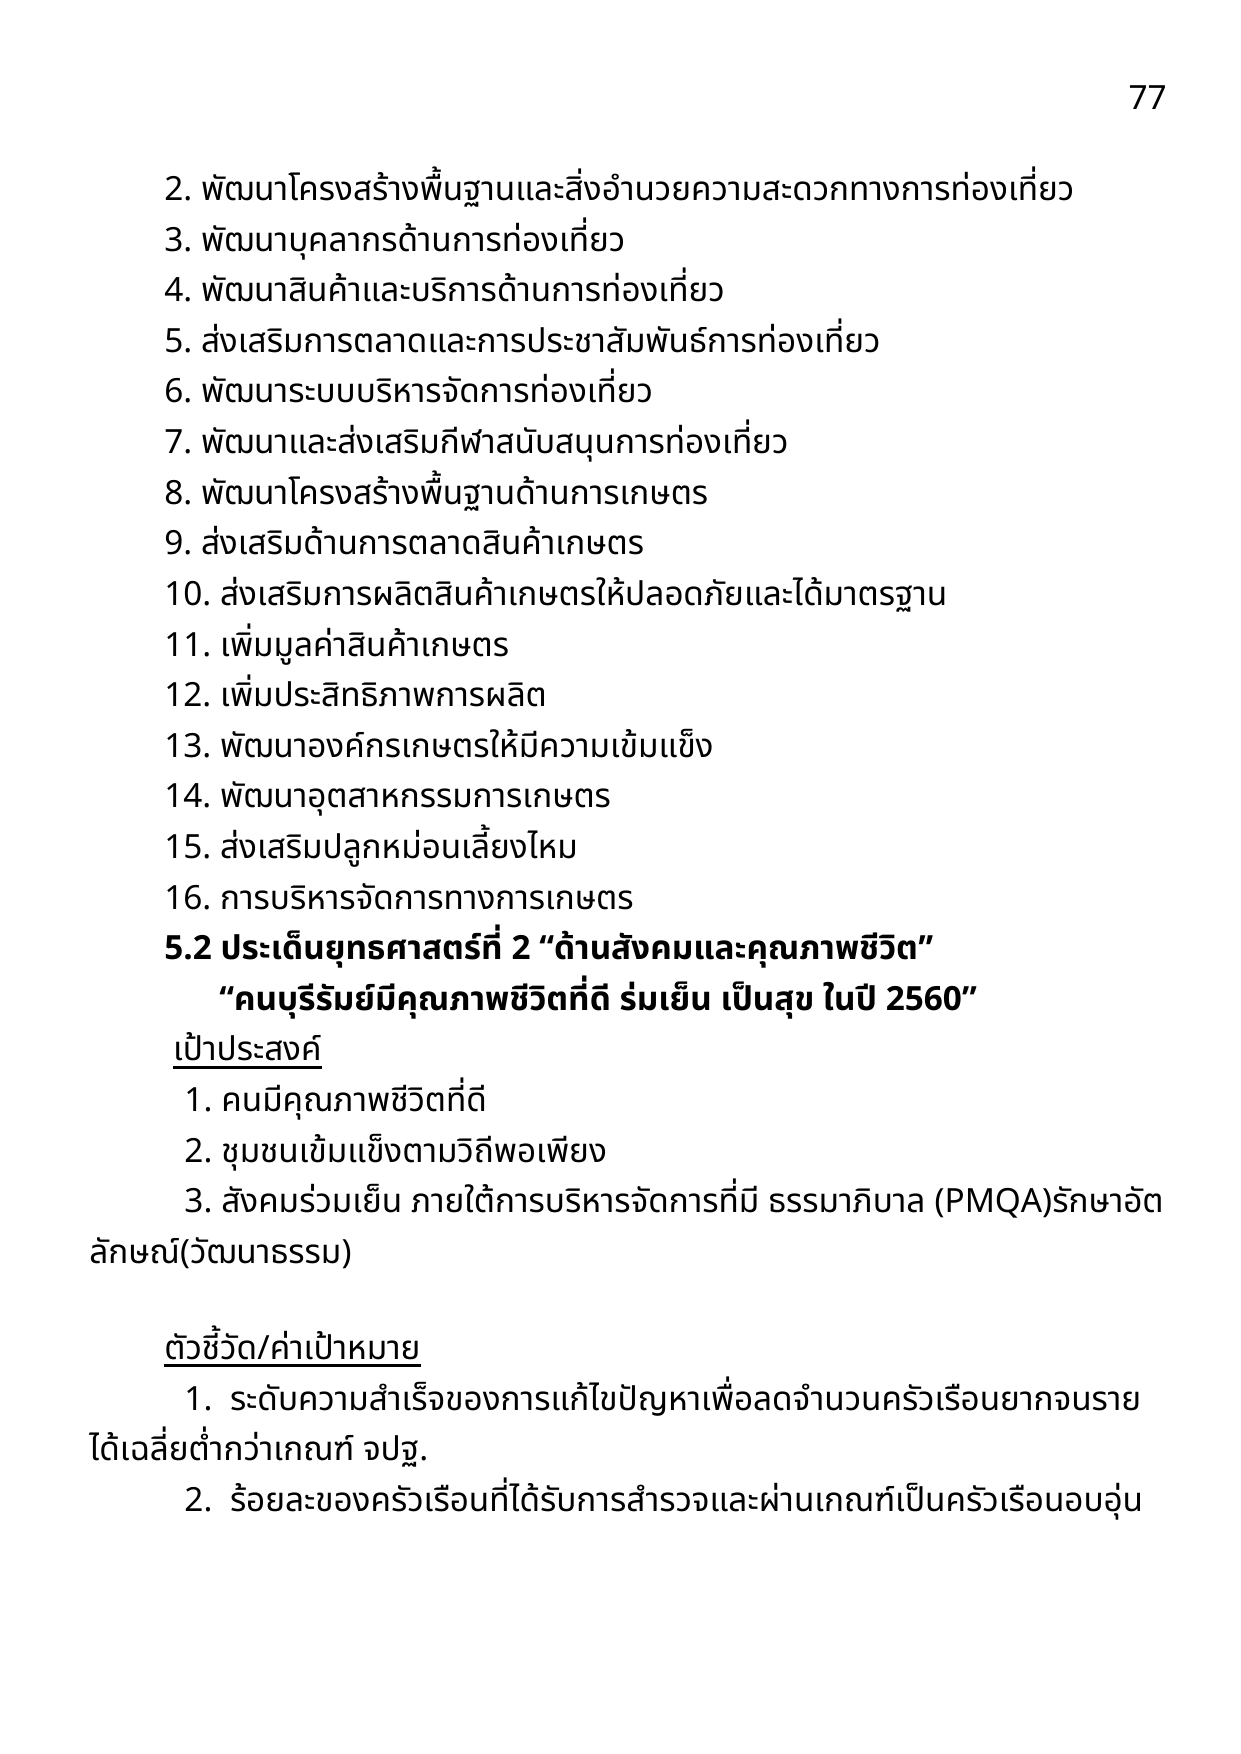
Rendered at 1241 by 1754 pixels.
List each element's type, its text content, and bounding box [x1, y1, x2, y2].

text “คนบุรีรัมย์มีคุณภาพชีวิตที่ดี ร่มเย็น เป็นสุข ในปี 2560” [89, 975, 1166, 1025]
text 12. เพิ่มประสิทธิภาพการผลิต [164, 671, 1166, 722]
text 3. สังคมร่วมเย็น ภายใต้การบริหารจัดการที่มี ธรรมาภิบาล (PMQA)รักษาอัตลักษณ์(วัฒนาธรรม) [89, 1177, 1166, 1278]
text 14. พัฒนาอุตสาหกรรมการเกษตร [164, 772, 1166, 823]
text 2. ชุมชนเข้มแข็งตามวิถีพอเพียง [89, 1126, 1166, 1177]
text 1. คนมีคุณภาพชีวิตที่ดี [89, 1076, 1166, 1126]
text 1. ระดับความสำเร็จของการแก้ไขปัญหาเพื่อลดจำนวนครัวเรือนยากจนรายได้เฉลี่ยต่ำกว่าเกณฑ์ จปฐ. [89, 1374, 1166, 1476]
text 6. พัฒนาระบบบริหารจัดการท่องเที่ยว [164, 367, 1166, 418]
text 16. การบริหารจัดการทางการเกษตร [164, 873, 1166, 924]
text 9. ส่งเสริมด้านการตลาดสินค้าเกษตร [164, 519, 1166, 570]
text 11. เพิ่มมูลค่าสินค้าเกษตร [164, 620, 1166, 671]
text 10. ส่งเสริมการผลิตสินค้าเกษตรให้ปลอดภัยและได้มาตรฐาน [164, 570, 1166, 620]
text 7. พัฒนาและส่งเสริมกีฬาสนับสนุนการท่องเที่ยว [164, 418, 1166, 468]
text ตัวชี้วัด/ค่าเป้าหมาย [89, 1324, 1166, 1374]
text 2. พัฒนาโครงสร้างพื้นฐานและสิ่งอำนวยความสะดวกทางการท่องเที่ยว [164, 165, 1166, 215]
text 5.2 ประเด็นยุทธศาสตร์ที่ 2 “ด้านสังคมและคุณภาพชีวิต” [89, 924, 1166, 975]
text 3. พัฒนาบุคลากรด้านการท่องเที่ยว [164, 215, 1166, 266]
text 13. พัฒนาองค์กรเกษตรให้มีความเข้มแข็ง [164, 722, 1166, 772]
text 2. ร้อยละของครัวเรือนที่ได้รับการสำรวจและผ่านเกณฑ์เป็นครัวเรือนอบอุ่น [89, 1476, 1166, 1526]
text 8. พัฒนาโครงสร้างพื้นฐานด้านการเกษตร [164, 468, 1166, 519]
text 5. ส่งเสริมการตลาดและการประชาสัมพันธ์การท่องเที่ยว [164, 317, 1166, 367]
text 4. พัฒนาสินค้าและบริการด้านการท่องเที่ยว [164, 266, 1166, 317]
text เป้าประสงค์ [89, 1025, 1166, 1076]
text 15. ส่งเสริมปลูกหม่อนเลี้ยงไหม [164, 823, 1166, 873]
